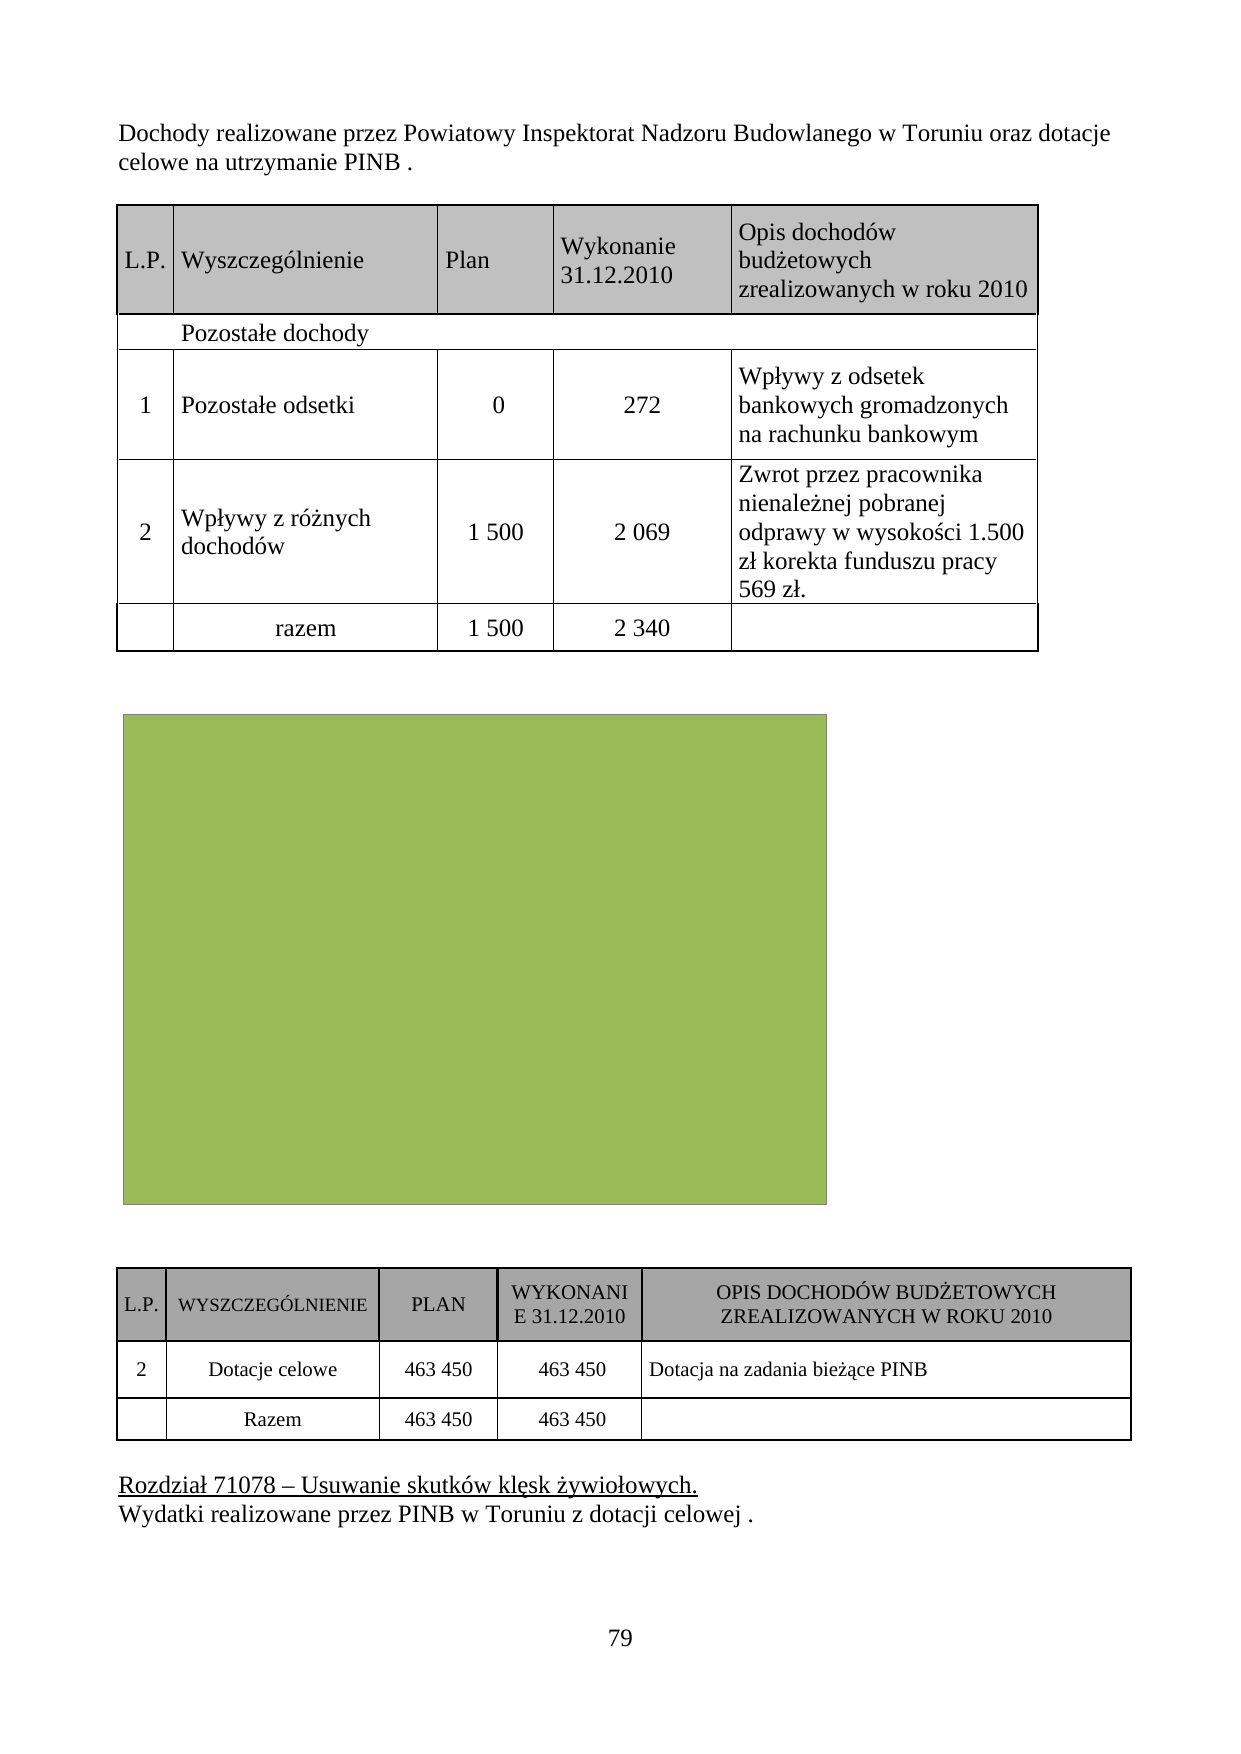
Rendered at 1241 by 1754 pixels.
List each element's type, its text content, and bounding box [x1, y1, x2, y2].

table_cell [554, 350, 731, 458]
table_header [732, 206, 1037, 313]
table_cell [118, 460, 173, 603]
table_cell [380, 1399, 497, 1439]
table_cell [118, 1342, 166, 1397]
text Dochody realizowane przez Powiatowy Inspektorat Nadzoru Budowlanego w Toruniu oraz dotacje celowe na utrzymanie PINB . [118, 118, 1122, 176]
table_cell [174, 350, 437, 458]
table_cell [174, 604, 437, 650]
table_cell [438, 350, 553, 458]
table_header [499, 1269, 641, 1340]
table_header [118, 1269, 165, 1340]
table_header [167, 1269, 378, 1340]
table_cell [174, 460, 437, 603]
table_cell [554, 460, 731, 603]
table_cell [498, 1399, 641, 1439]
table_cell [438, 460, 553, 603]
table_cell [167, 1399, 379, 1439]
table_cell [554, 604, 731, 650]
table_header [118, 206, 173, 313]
text Rozdział 71078 – Usuwanie skutków klęsk żywiołowych. [118, 1470, 1122, 1499]
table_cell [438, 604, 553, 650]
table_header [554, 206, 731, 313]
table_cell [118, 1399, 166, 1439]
text Wydatki realizowane przez PINB w Toruniu z dotacji celowej . [118, 1499, 1122, 1528]
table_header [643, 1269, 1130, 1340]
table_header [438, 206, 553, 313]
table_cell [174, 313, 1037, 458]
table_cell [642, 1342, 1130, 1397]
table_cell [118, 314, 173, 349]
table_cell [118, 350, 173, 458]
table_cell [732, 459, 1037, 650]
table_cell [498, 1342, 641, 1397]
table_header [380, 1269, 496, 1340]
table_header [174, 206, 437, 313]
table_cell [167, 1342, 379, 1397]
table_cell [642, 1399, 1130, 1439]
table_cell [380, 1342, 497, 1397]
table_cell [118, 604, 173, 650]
